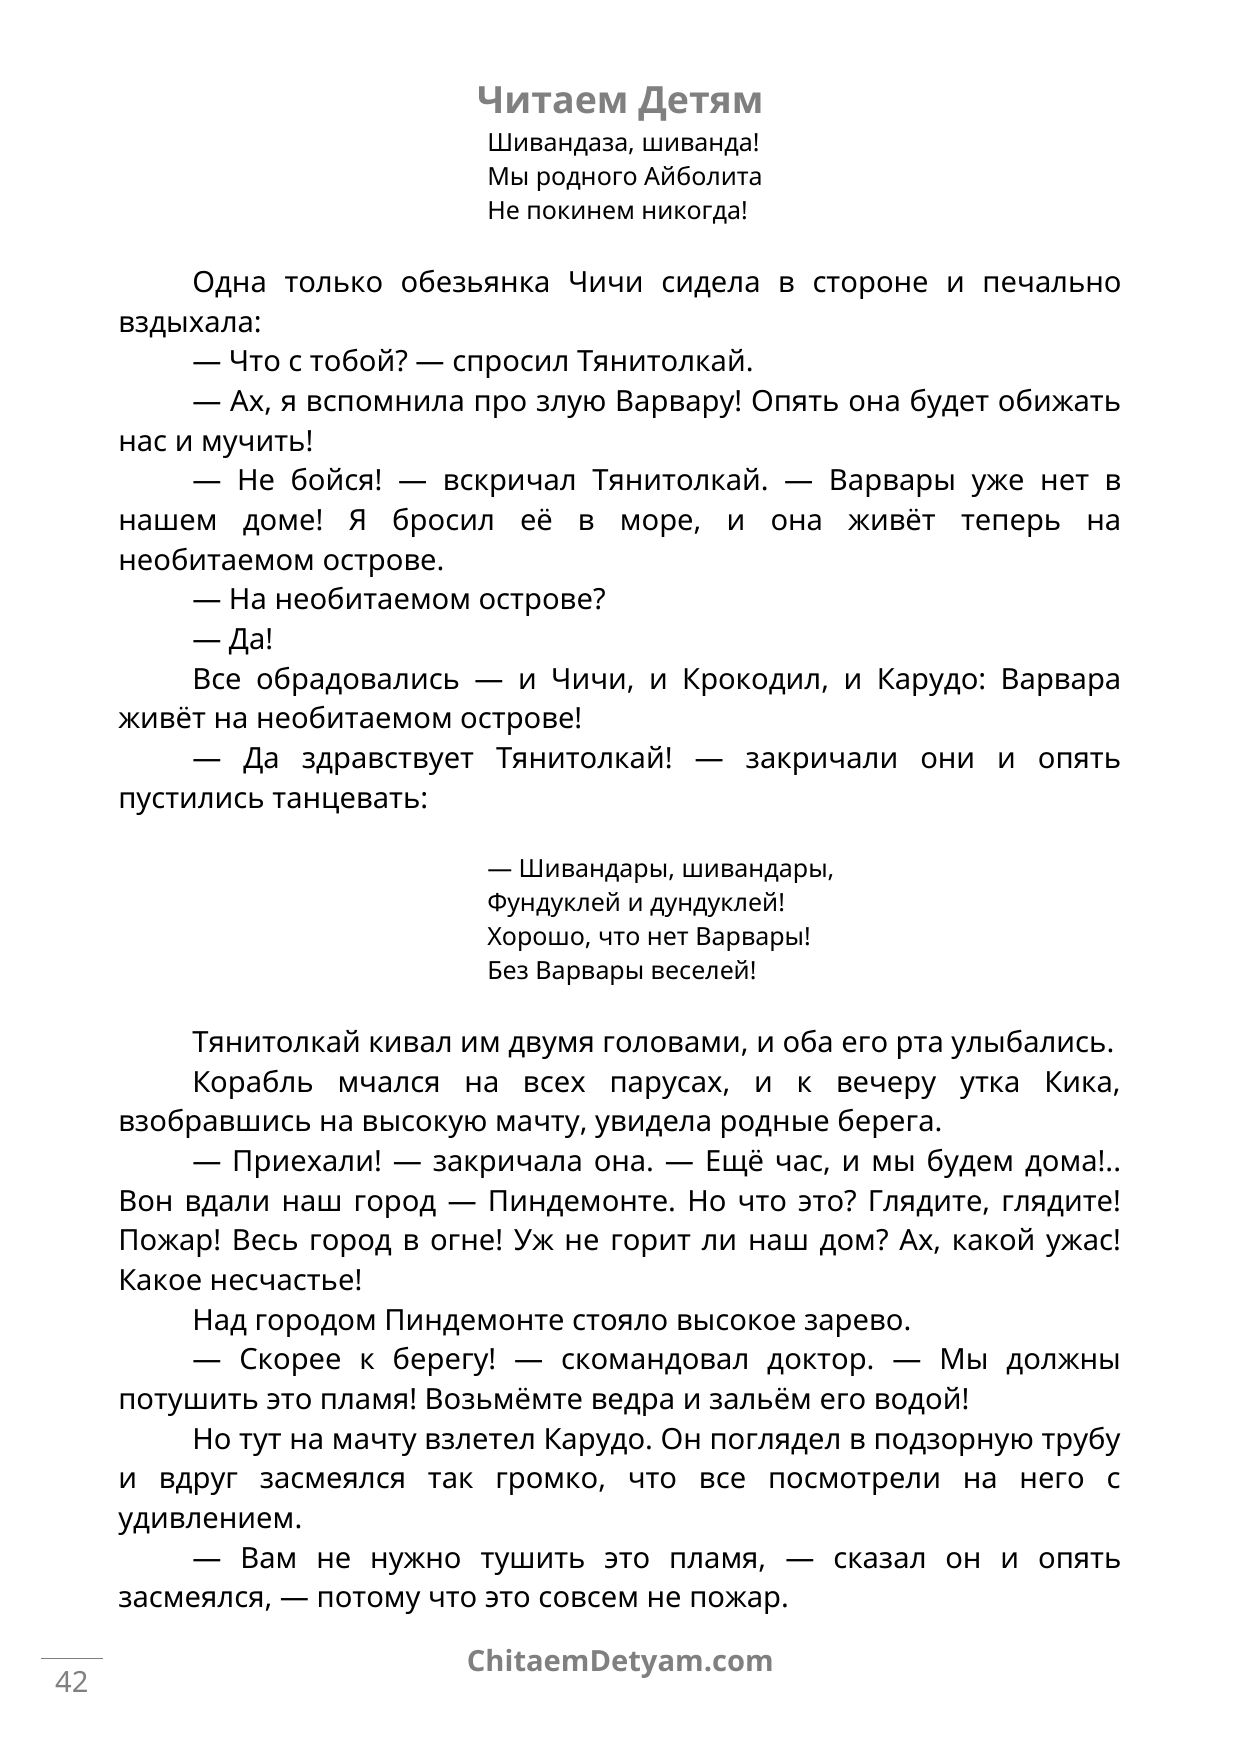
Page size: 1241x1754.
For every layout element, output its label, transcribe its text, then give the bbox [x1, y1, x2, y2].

text — Не бойся! — вскричал Тянитолкай. — Варвары уже нет в нашем доме! Я бросил её в море, и она живёт теперь на необитаемом острове. [118, 459, 1122, 579]
text Корабль мчался на всех парусах, и к вечеру утка Кика, взобравшись на высокую мачту, увидела родные берега. [118, 1061, 1122, 1140]
text Тянитолкай кивал им двумя головами, и оба его рта улыбались. [118, 1021, 1122, 1061]
text Без Варвары веселей! [413, 953, 1122, 987]
text — Да! [118, 618, 1122, 658]
text Одна только обезьянка Чичи сидела в стороне и печально вздыхала: [118, 261, 1122, 341]
text Мы родного Айболита [413, 159, 1122, 193]
text — Ах, я вспомнила про злую Варвару! Опять она будет обижать нас и мучить! [118, 380, 1122, 459]
text Все обрадовались — и Чичи, и Крокодил, и Карудо: Варвара живёт на необитаемом острове! [118, 658, 1122, 737]
text Хорошо, что нет Варвары! [413, 919, 1122, 953]
text Над городом Пиндемонте стояло высокое зарево. [118, 1299, 1122, 1339]
text — Шивандары, шивандары, [413, 851, 1122, 885]
text — На необитаемом острове? [118, 579, 1122, 618]
text — Приехали! — закричала она. — Ещё час, и мы будем дома!.. Вон вдали наш город — Пиндемонте. Но что это? Глядите, глядите! Пожар! Весь город в огне! Уж не горит ли наш дом? Ах, какой ужас! Какое несчастье! [118, 1140, 1122, 1299]
text Фундуклей и дундуклей! [413, 885, 1122, 919]
text — Скорее к берегу! — скомандовал доктор. — Мы должны потушить это пламя! Возьмёмте ведра и зальём его водой! [118, 1339, 1122, 1418]
text Не покинем никогда! [413, 193, 1122, 227]
text — Да здравствует Тянитолкай! — закричали они и опять пустились танцевать: [118, 737, 1122, 817]
text — Вам не нужно тушить это пламя, — сказал он и опять засмеялся, — потому что это совсем не пожар. [118, 1537, 1122, 1616]
text Шивандаза, шиванда! [413, 125, 1122, 159]
text — Что с тобой? — спросил Тянитолкай. [118, 341, 1122, 380]
text Но тут на мачту взлетел Карудо. Он поглядел в подзорную трубу и вдруг засмеялся так громко, что все посмотрели на него с удивлением. [118, 1418, 1122, 1537]
